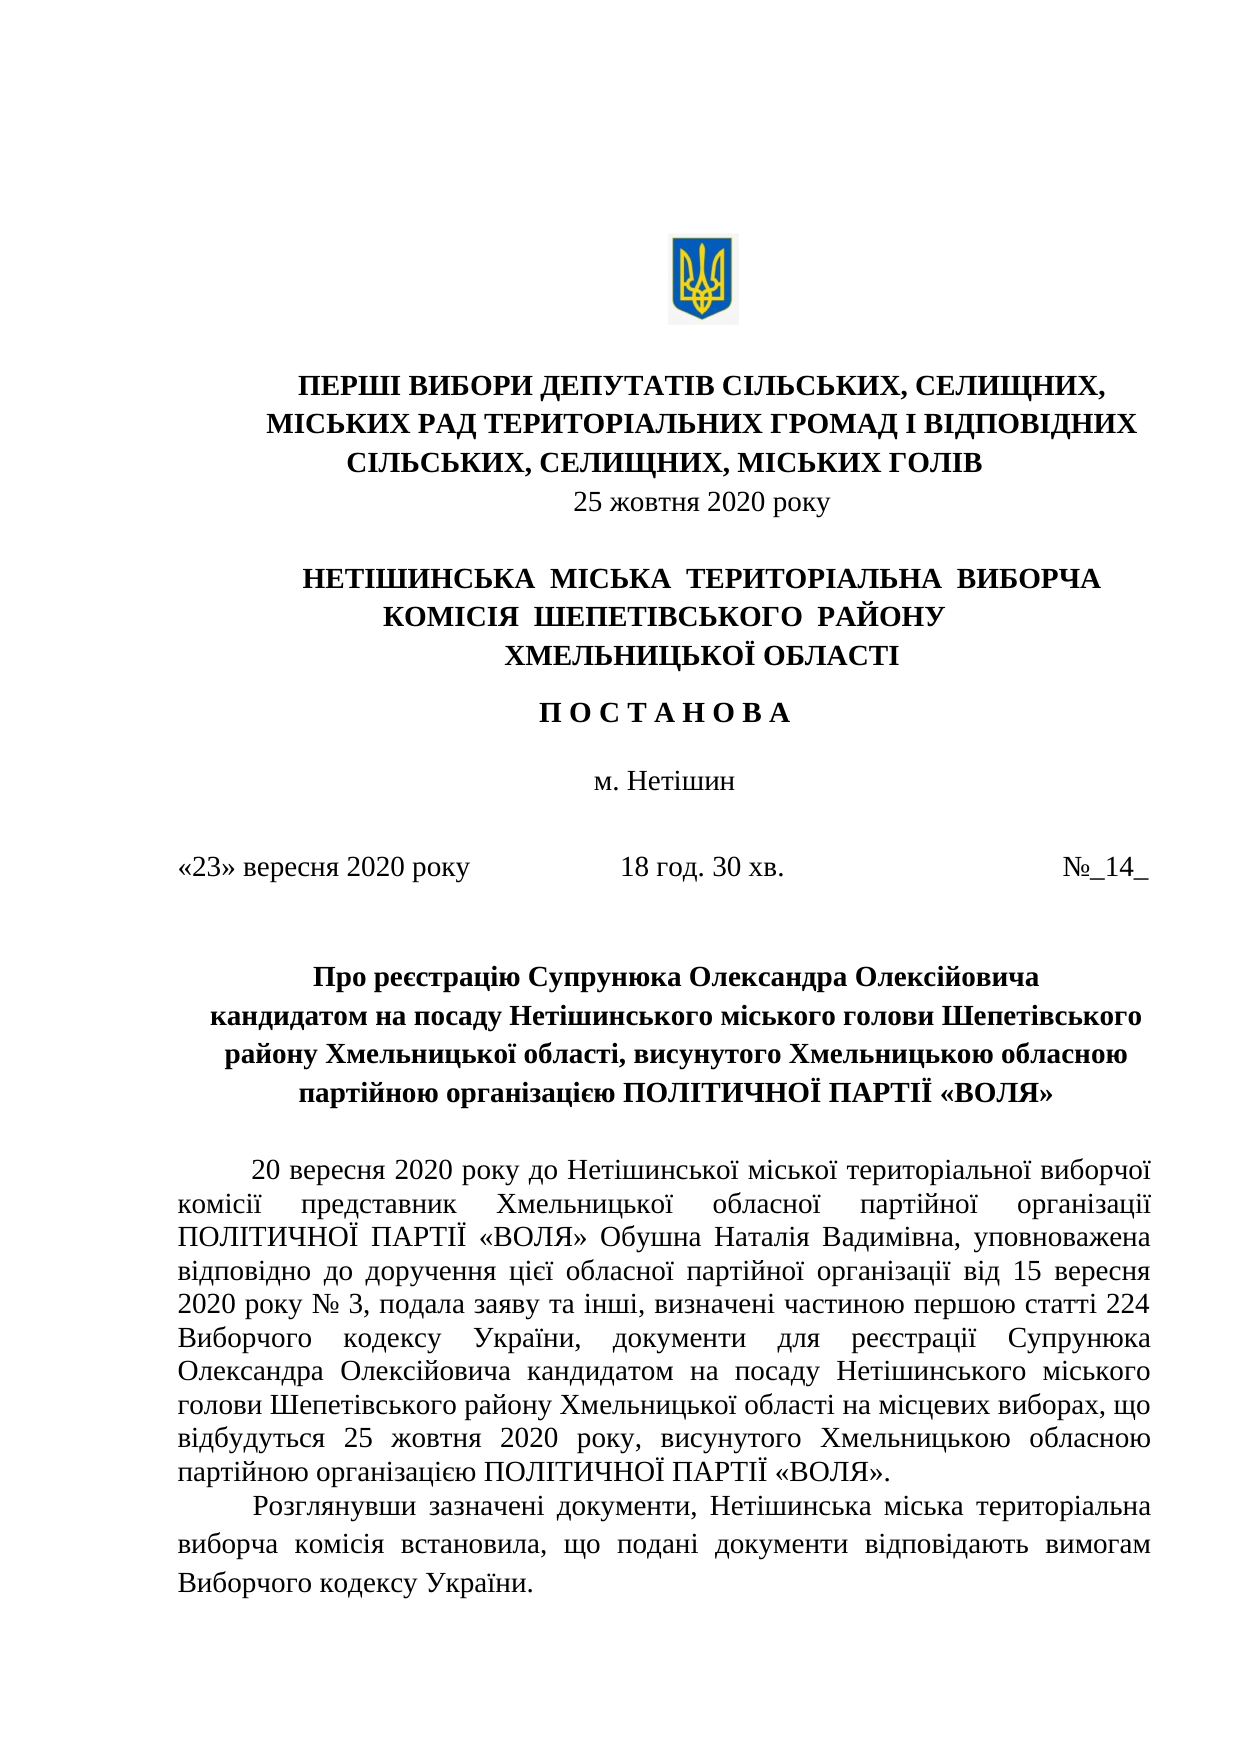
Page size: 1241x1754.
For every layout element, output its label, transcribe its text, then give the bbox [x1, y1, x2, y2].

text 20 вересня 2020 року до Нетішинської міської територіальної виборчої комісії представник Хмельницької обласної партійної організації ПОЛІТИЧНОЇ ПАРТІЇ «ВОЛЯ» Обушна Наталія Вадимівна, уповноважена відповідно до доручення цієї обласної партійної організації від 15 вересня 2020 року № 3, подала заяву та інші, визначені частиною першою статті 224 Виборчого кодексу України, документи для реєстрації Супрунюка Олександра Олексійовича кандидатом на посаду Нетішинського міського голови Шепетівського району Хмельницької області на місцевих виборах, що відбудуться 25 жовтня 2020 року, висунутого Хмельницькою обласною партійною організацією ПОЛІТИЧНОЇ ПАРТІЇ «ВОЛЯ». [177, 1152, 1152, 1488]
text ХМЕЛЬНИЦЬКОЇ ОБЛАСТІ [177, 638, 1152, 671]
text МІСЬКИХ РАД ТЕРИТОРІАЛЬНИХ ГРОМАД І ВІДПОВІДНИХ СІЛЬСЬКИХ, СЕЛИЩНИХ, МІСЬКИХ ГОЛІВ [177, 407, 1152, 479]
text Розглянувши зазначені документи, Нетішинська міська територіальна виборча комісія встановила, що подані документи відповідають вимогам Виборчого кодексу України. [177, 1488, 1152, 1598]
text П О С Т А Н О В А [177, 696, 1152, 729]
text ПЕРШІ ВИБОРИ ДЕПУТАТІВ СІЛЬСЬКИХ, СЕЛИЩНИХ, [177, 368, 1152, 402]
text НЕТІШИНСЬКА МІСЬКА ТЕРИТОРІАЛЬНА ВИБОРЧА КОМІСІЯ ШЕПЕТІВСЬКОГО РАЙОНУ [177, 561, 1152, 633]
table_header Про реєстрацію Супрунюка Олександра Олексійовича кандидатом на посаду Нетішинського міського голови Шепетівського району Хмельницької області, висунутого Хмельницькою обласною партійною організацією ПОЛІТИЧНОЇ ПАРТІЇ «ВОЛЯ» [174, 883, 1178, 1114]
text м. Нетішин [177, 763, 1152, 796]
text «23» вересня 2020 року 18 год. 30 хв. №_14_ [177, 849, 1152, 882]
text 25 жовтня 2020 року [177, 484, 1152, 517]
picture [668, 234, 739, 324]
